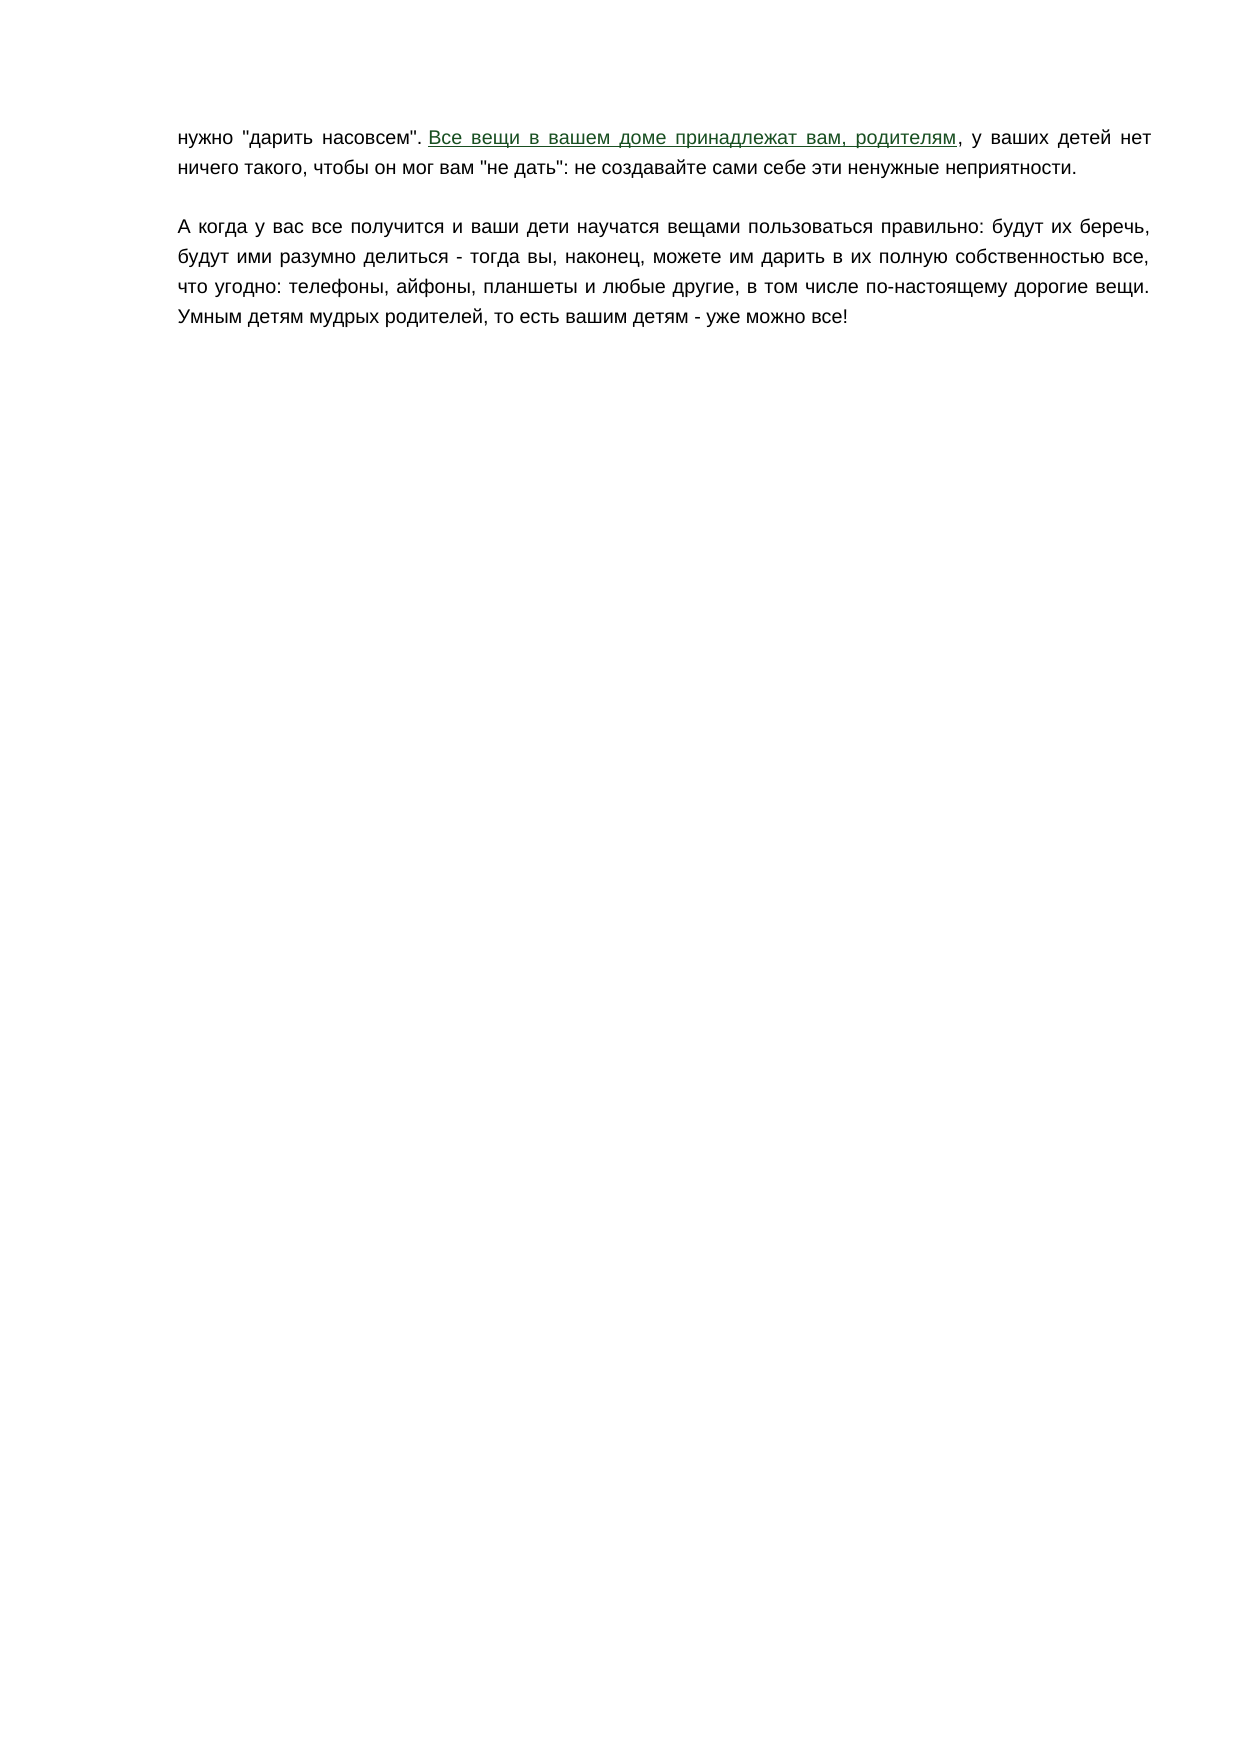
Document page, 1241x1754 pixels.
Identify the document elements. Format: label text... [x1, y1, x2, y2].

text А когда у вас все получится и ваши дети научатся вещами пользоваться правильно: будут их беречь, будут ими разумно делиться - тогда вы, наконец, можете им дарить в их полную собственностью все, что угодно: телефоны, айфоны, планшеты и любые другие, в том числе по-настоящему дорогие вещи. Умным детям мудрых родителей, то есть вашим детям - уже можно все! [177, 207, 1152, 328]
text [177, 118, 1152, 178]
